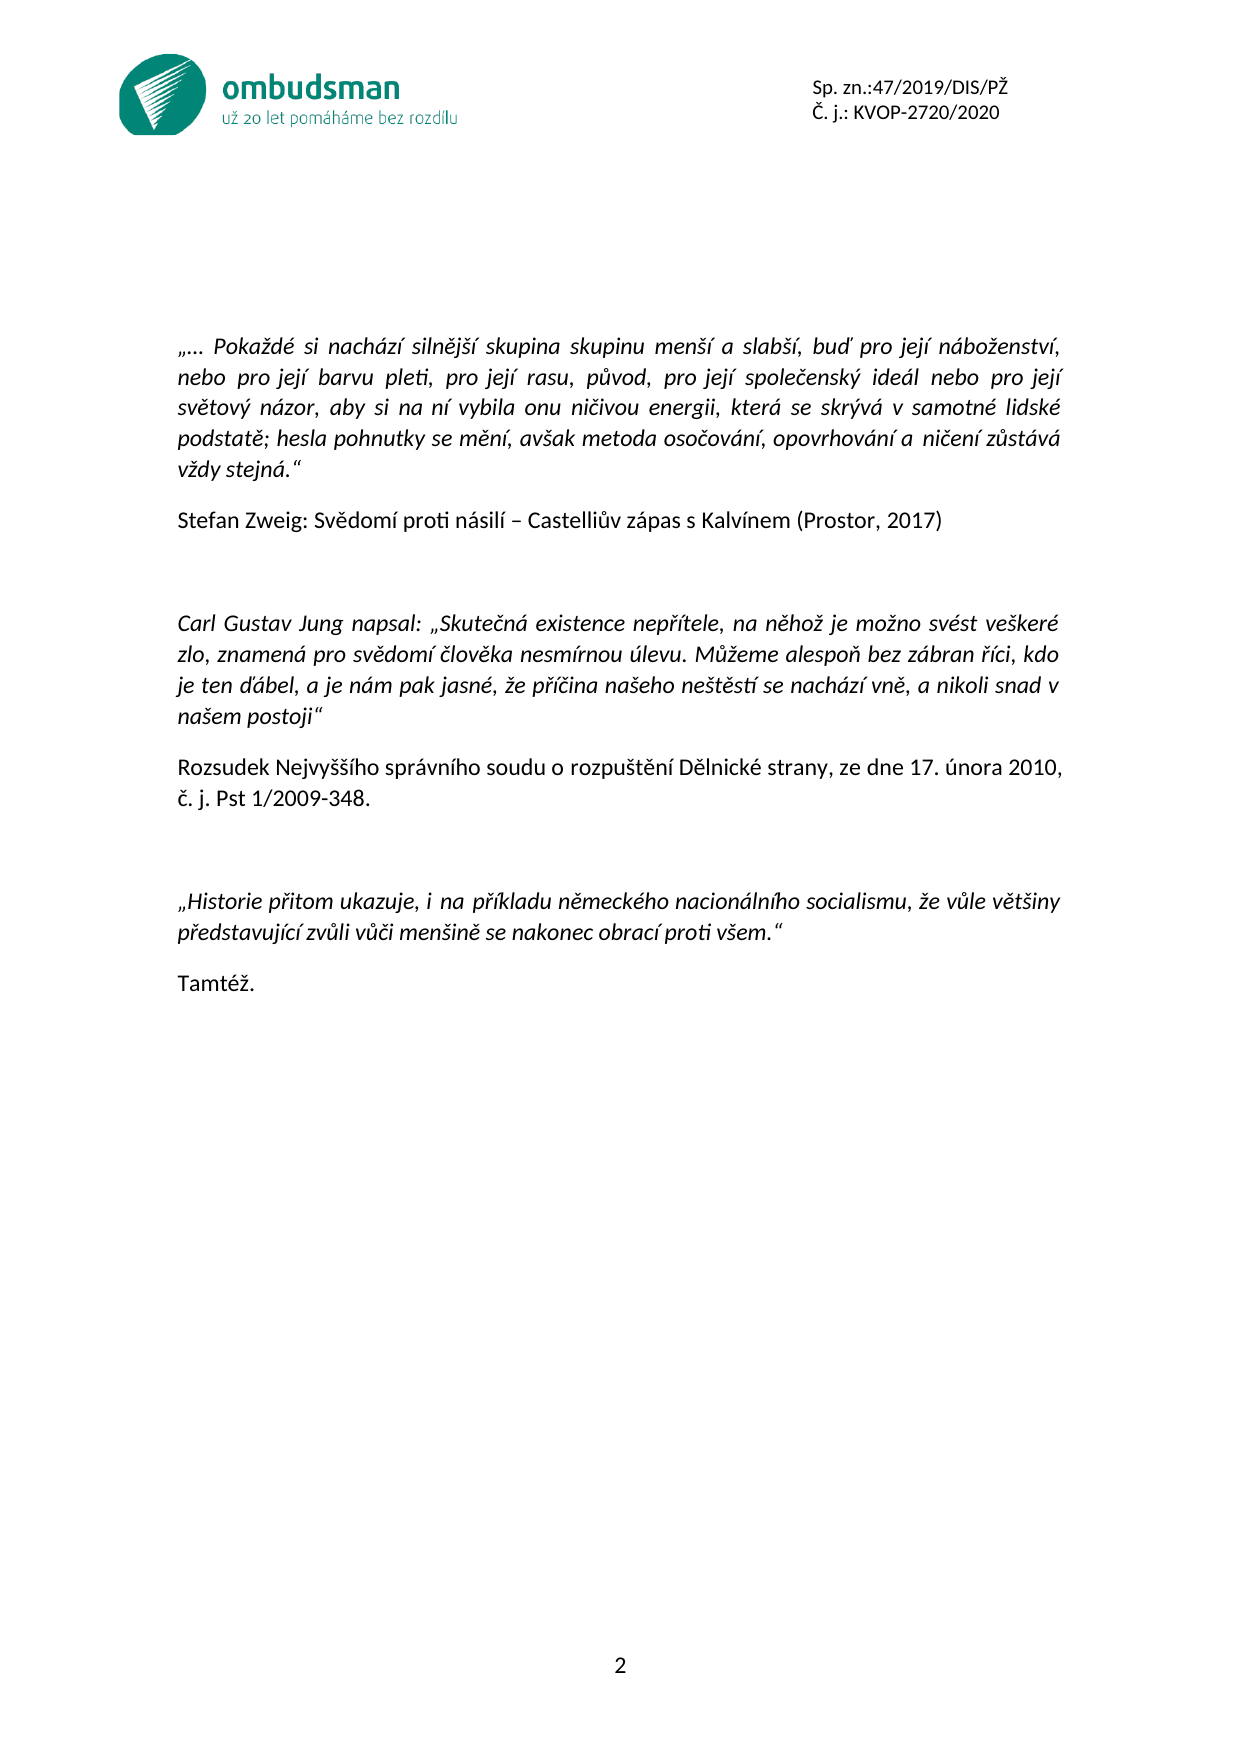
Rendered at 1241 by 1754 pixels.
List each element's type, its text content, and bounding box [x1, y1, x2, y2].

text Carl Gustav Jung napsal: „Skutečná existence nepřítele, na něhož je možno svést veškeré zlo, znamená pro svědomí člověka nesmírnou úlevu. Můžeme alespoň bez zábran říci, kdo je ten ďábel, a je nám pak jasné, že příčina našeho neštěstí se nachází vně, a nikoli snad v našem postoji“ [177, 608, 1063, 730]
picture [117, 53, 459, 135]
text „Historie přitom ukazuje, i na příkladu německého nacionálního socialismu, že vůle většiny představující zvůli vůči menšině se nakonec obrací proti všem.“ [177, 886, 1063, 946]
text Tamtéž. [177, 968, 1063, 998]
text Rozsudek Nejvyššího správního soudu o rozpuštění Dělnické strany, ze dne 17. února 2010, č. j. Pst 1/2009-348. [177, 752, 1063, 812]
text Stefan Zweig: Svědomí proti násilí – Castelliův zápas s Kalvínem (Prostor, 2017) [177, 505, 1063, 535]
text „… Pokaždé si nachází silnější skupina skupinu menší a slabší, buď pro její náboženství, nebo pro její barvu pleti, pro její rasu, původ, pro její společenský ideál nebo pro její světový názor, aby si na ní vybila onu ničivou energii, která se skrývá v samotné lidské podstatě; hesla pohnutky se mění, avšak metoda osočování, opovrhování a ničení zůstává vždy stejná.“ [177, 331, 1063, 483]
